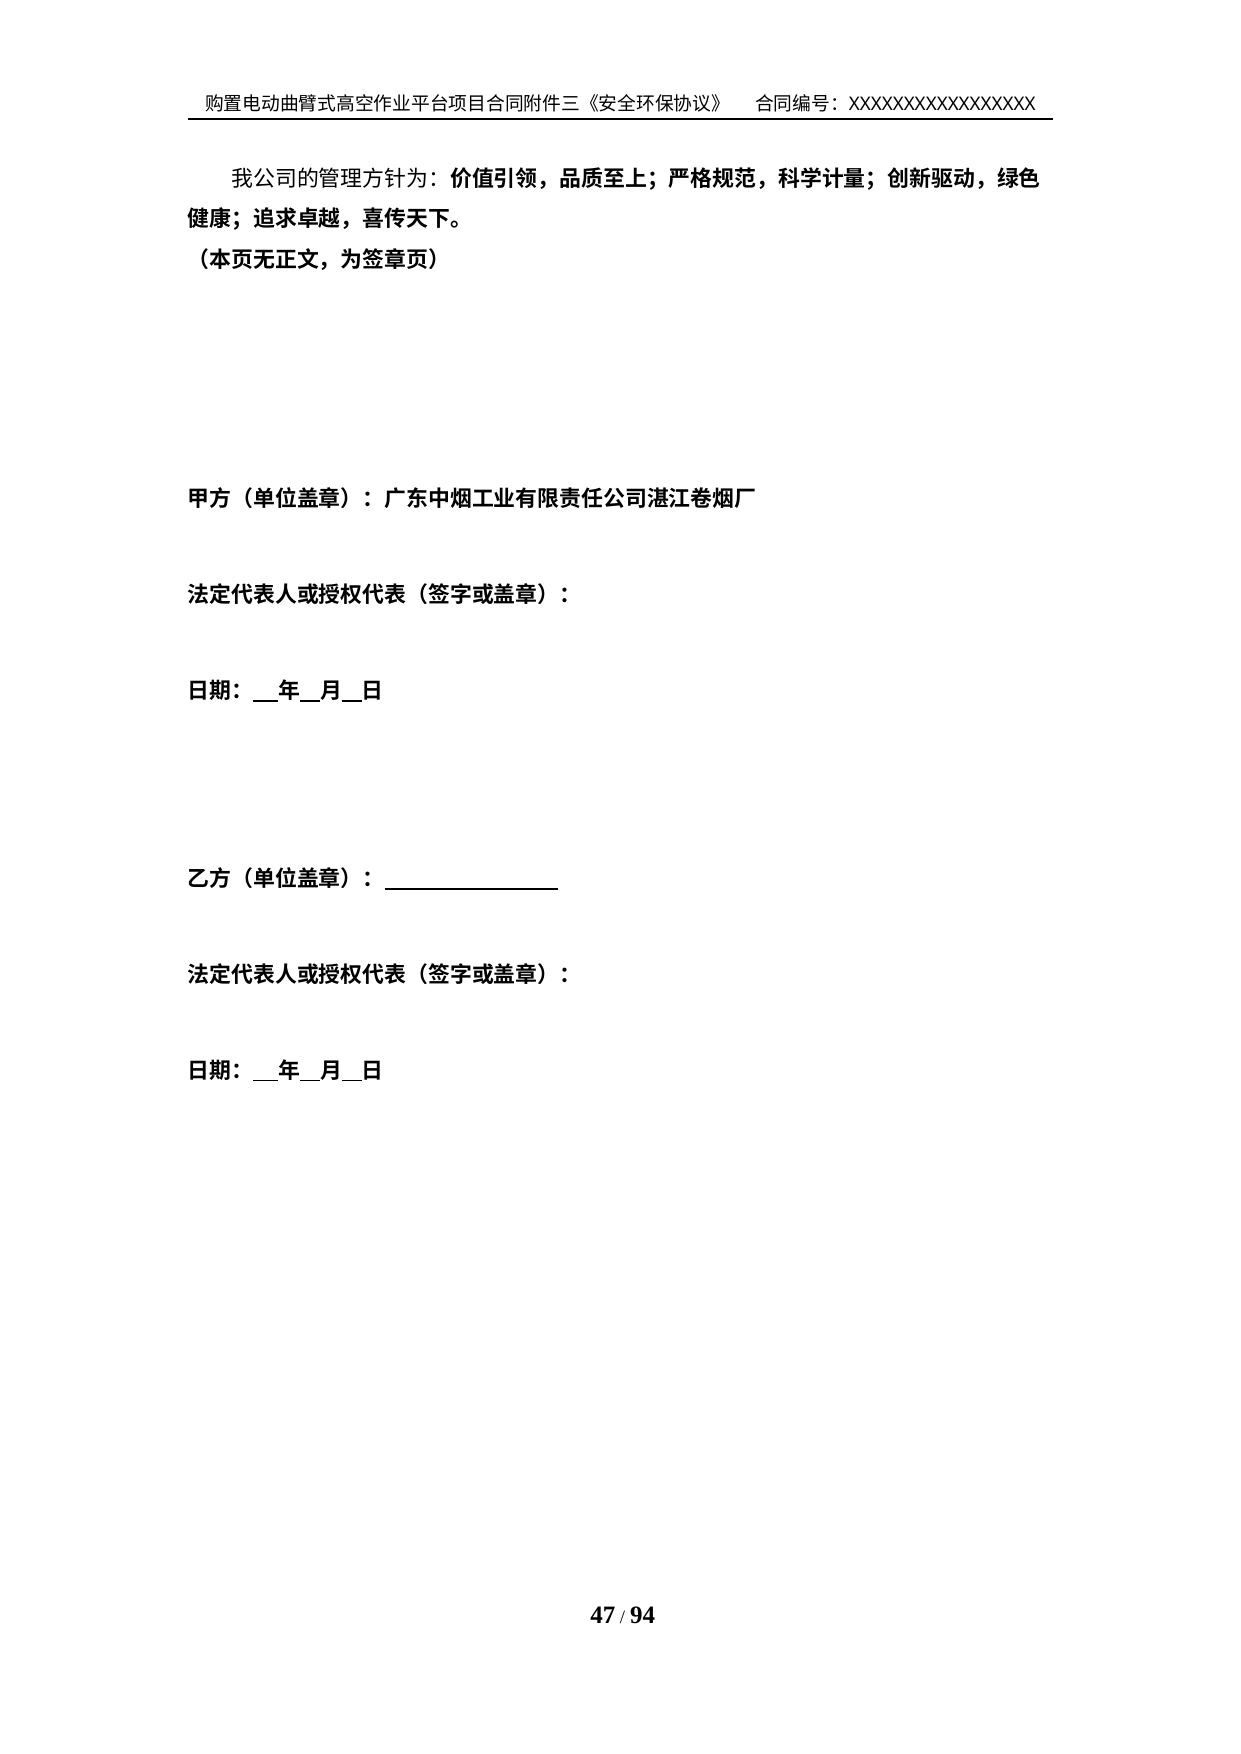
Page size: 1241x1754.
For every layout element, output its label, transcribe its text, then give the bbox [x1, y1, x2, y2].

text 法定代表人或授权代表（签字或盖章）： [187, 956, 1053, 989]
text 日期： 年 月 日 [187, 1052, 1053, 1085]
text 我公司的管理方针为：价值引领，品质至上；严格规范，科学计量；创新驱动，绿色健康；追求卓越，喜传天下。 [187, 160, 1053, 233]
text 乙方（单位盖章）： [187, 861, 1053, 893]
text 日期： 年 月 日 [187, 673, 1053, 705]
text 法定代表人或授权代表（签字或盖章）： [187, 577, 1053, 609]
text 甲方（单位盖章）：广东中烟工业有限责任公司湛江卷烟厂 [187, 481, 1053, 513]
text （本页无正文，为签章页） [187, 241, 1053, 274]
